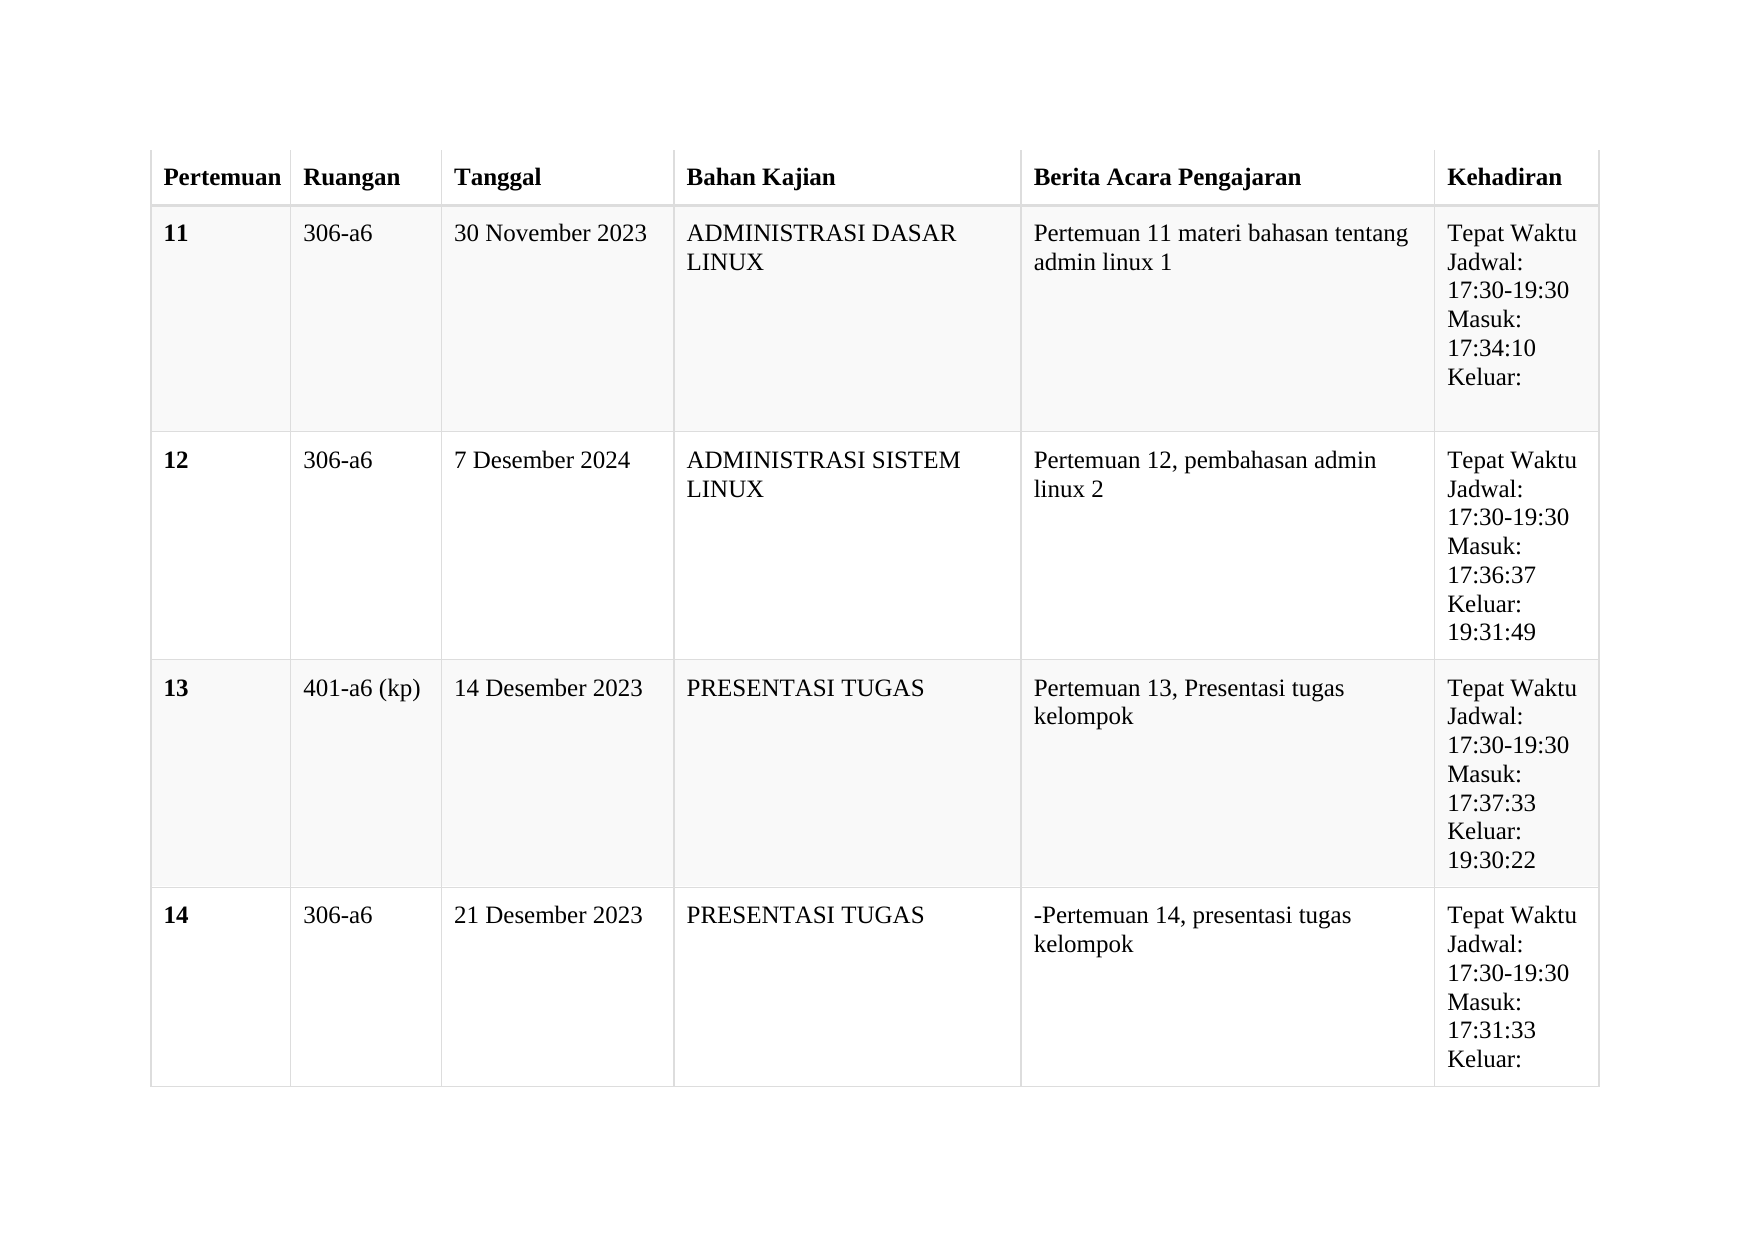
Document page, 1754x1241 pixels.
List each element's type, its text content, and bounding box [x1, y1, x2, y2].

table_header Tanggal [442, 150, 673, 204]
table_cell 21 Desember 2023 [442, 888, 673, 1086]
table_cell Pertemuan 12, pembahasan admin linux 2 [1022, 432, 1434, 659]
table_cell PRESENTASI TUGAS [675, 888, 1020, 1086]
table_cell Pertemuan 11 materi bahasan tentang admin linux 1 [1022, 207, 1434, 431]
table_cell Tepat Waktu Jadwal: 17:30-19:30 Masuk: 17:34:10 Keluar: [1435, 207, 1598, 431]
table_header Berita Acara Pengajaran [1022, 150, 1434, 204]
table_header Ruangan [291, 150, 441, 204]
table_cell ADMINISTRASI DASAR LINUX [675, 207, 1020, 431]
table_header Bahan Kajian [675, 150, 1020, 204]
table_header Kehadiran [1435, 150, 1598, 204]
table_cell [1022, 888, 1434, 1086]
table_cell PRESENTASI TUGAS [675, 660, 1020, 886]
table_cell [1435, 888, 1598, 1086]
table_cell 12 [152, 432, 290, 659]
table_cell 11 [152, 207, 290, 431]
table_cell 401-a6 (kp) [291, 660, 441, 886]
table_cell ADMINISTRASI SISTEM LINUX [675, 432, 1020, 659]
table_cell 306-a6 [291, 888, 441, 1086]
table_cell 306-a6 [291, 432, 441, 659]
table_cell 30 November 2023 [442, 207, 673, 431]
table_cell 14 [152, 888, 290, 1086]
table_cell Tepat Waktu Jadwal: 17:30-19:30 Masuk: 17:36:37 Keluar: 19:31:49 [1435, 432, 1598, 659]
table_cell 7 Desember 2024 [442, 432, 673, 659]
table_cell 306-a6 [291, 207, 441, 431]
table_header Pertemuan [152, 150, 290, 204]
table_cell 13 [152, 660, 290, 886]
table_cell Tepat Waktu Jadwal: 17:30-19:30 Masuk: 17:37:33 Keluar: 19:30:22 [1435, 660, 1598, 886]
table_cell Pertemuan 13, Presentasi tugas kelompok [1022, 660, 1434, 886]
table_cell 14 Desember 2023 [442, 660, 673, 886]
